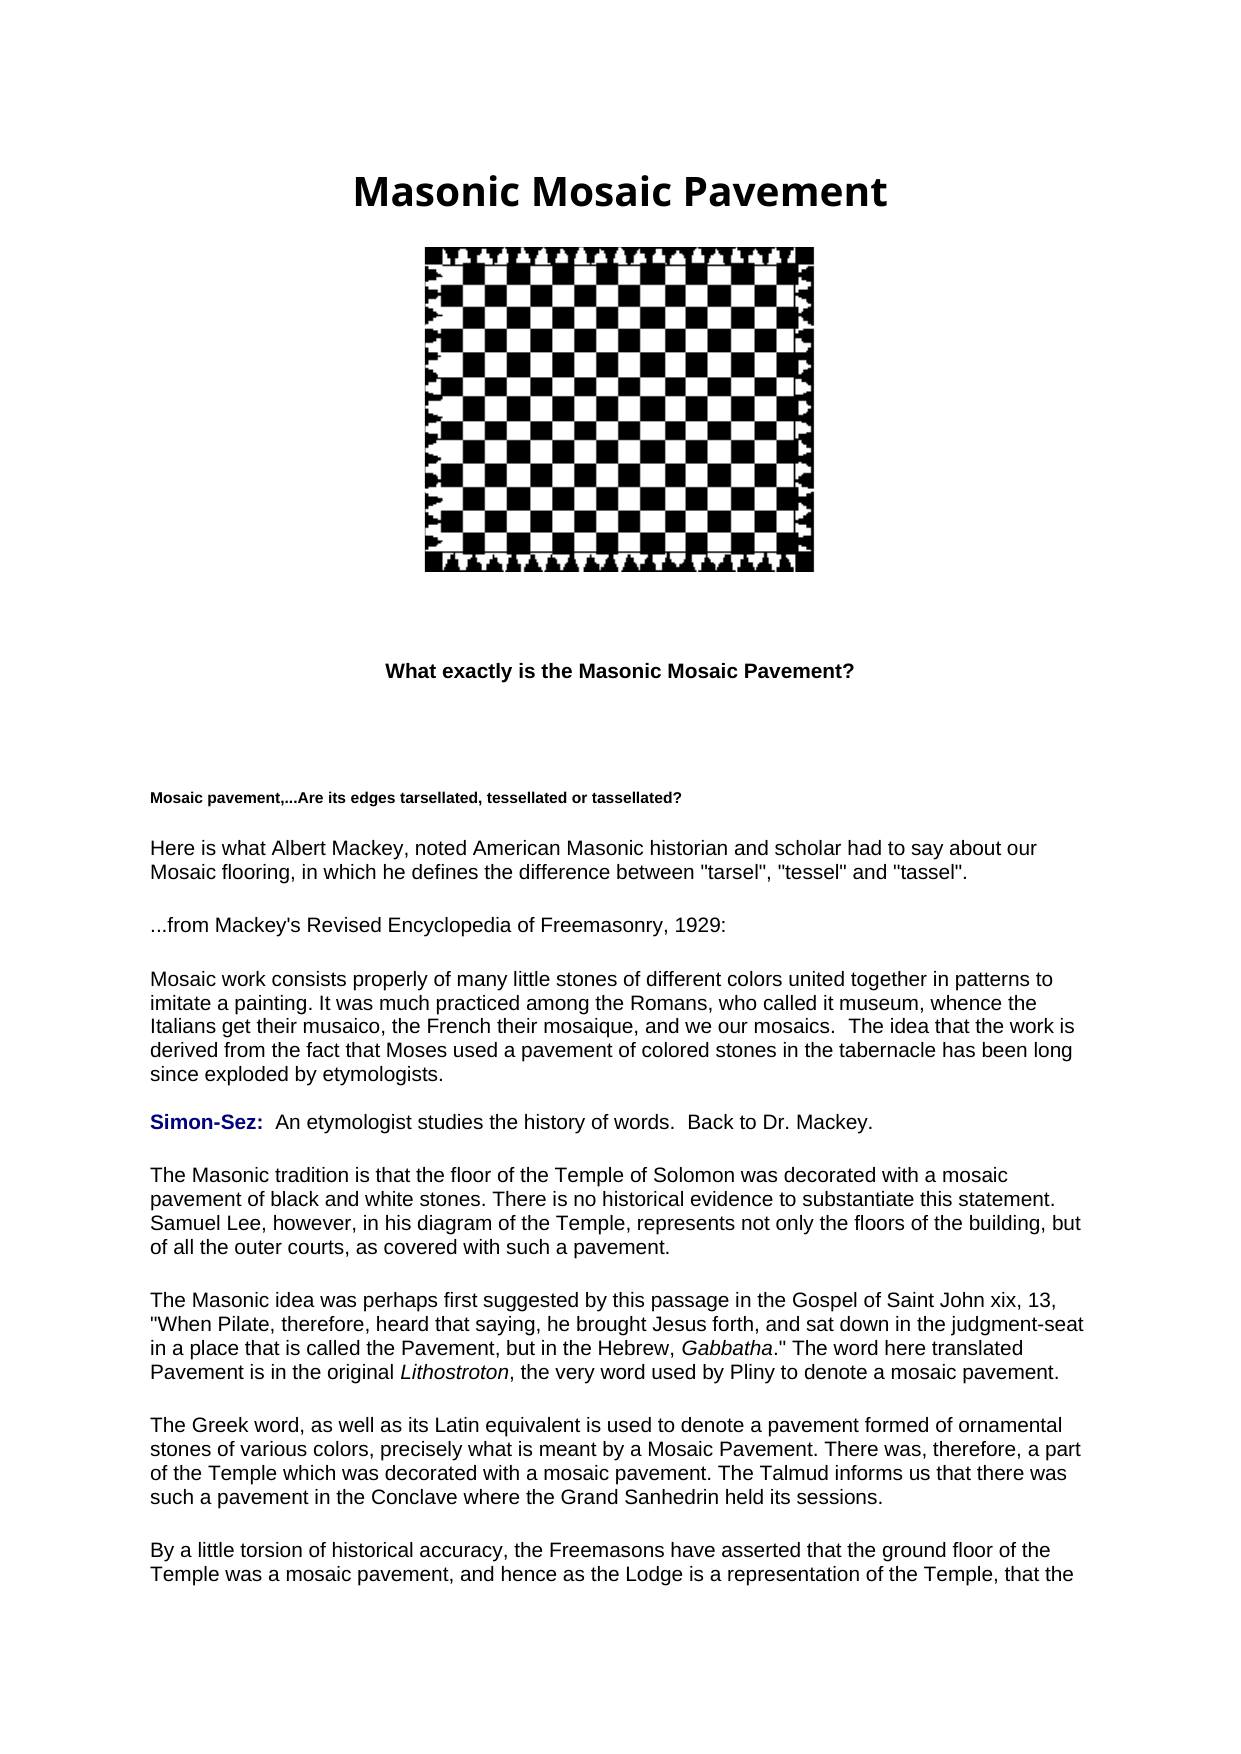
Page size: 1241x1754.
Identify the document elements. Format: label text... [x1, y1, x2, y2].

picture [424, 247, 816, 572]
text Masonic Mosaic Pavement [150, 162, 1090, 218]
text ...from Mackey's Revised Encyclopedia of Freemasonry, 1929: [150, 913, 1090, 937]
text Mosaic pavement,...Are its edges tarsellated, tessellated or tassellated? [150, 789, 1090, 807]
text The Masonic tradition is that the floor of the Temple of Solomon was decorated with a mosaic pavement of black and white stones. There is no historical evidence to substantiate this statement. Samuel Lee, however, in his diagram of the Temple, represents not only the floors of the building, but of all the outer courts, as covered with such a pavement. [150, 1163, 1090, 1259]
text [150, 1538, 1090, 1586]
text What exactly is the Masonic Mosaic Pavement? [150, 659, 1090, 683]
text Mosaic work consists properly of many little stones of different colors united together in patterns to imitate a painting. It was much practiced among the Romans, who called it museum, whence the Italians get their musaico, the French their mosaique, and we our mosaics. The idea that the work is derived from the fact that Moses used a pavement of colored stones in the tabernacle has been long since exploded by etymologists. Simon-Sez: An etymologist studies the history of words. Back to Dr. Mackey. [150, 966, 1090, 1134]
text The Greek word, as well as its Latin equivalent is used to denote a pavement formed of ornamental stones of various colors, precisely what is meant by a Mosaic Pavement. There was, therefore, a part of the Temple which was decorated with a mosaic pavement. The Talmud informs us that there was such a pavement in the Conclave where the Grand Sanhedrin held its sessions. [150, 1413, 1090, 1509]
text Here is what Albert Mackey, noted American Masonic historian and scholar had to say about our Mosaic flooring, in which he defines the difference between "tarsel", "tessel" and "tassel". [150, 836, 1090, 884]
text The Masonic idea was perhaps first suggested by this passage in the Gospel of Saint John xix, 13, "When Pilate, therefore, heard that saying, he brought Jesus forth, and sat down in the judgment-seat in a place that is called the Pavement, but in the Hebrew, Gabbatha." The word here translated Pavement is in the original Lithostroton, the very word used by Pliny to denote a mosaic pavement. [150, 1288, 1090, 1384]
